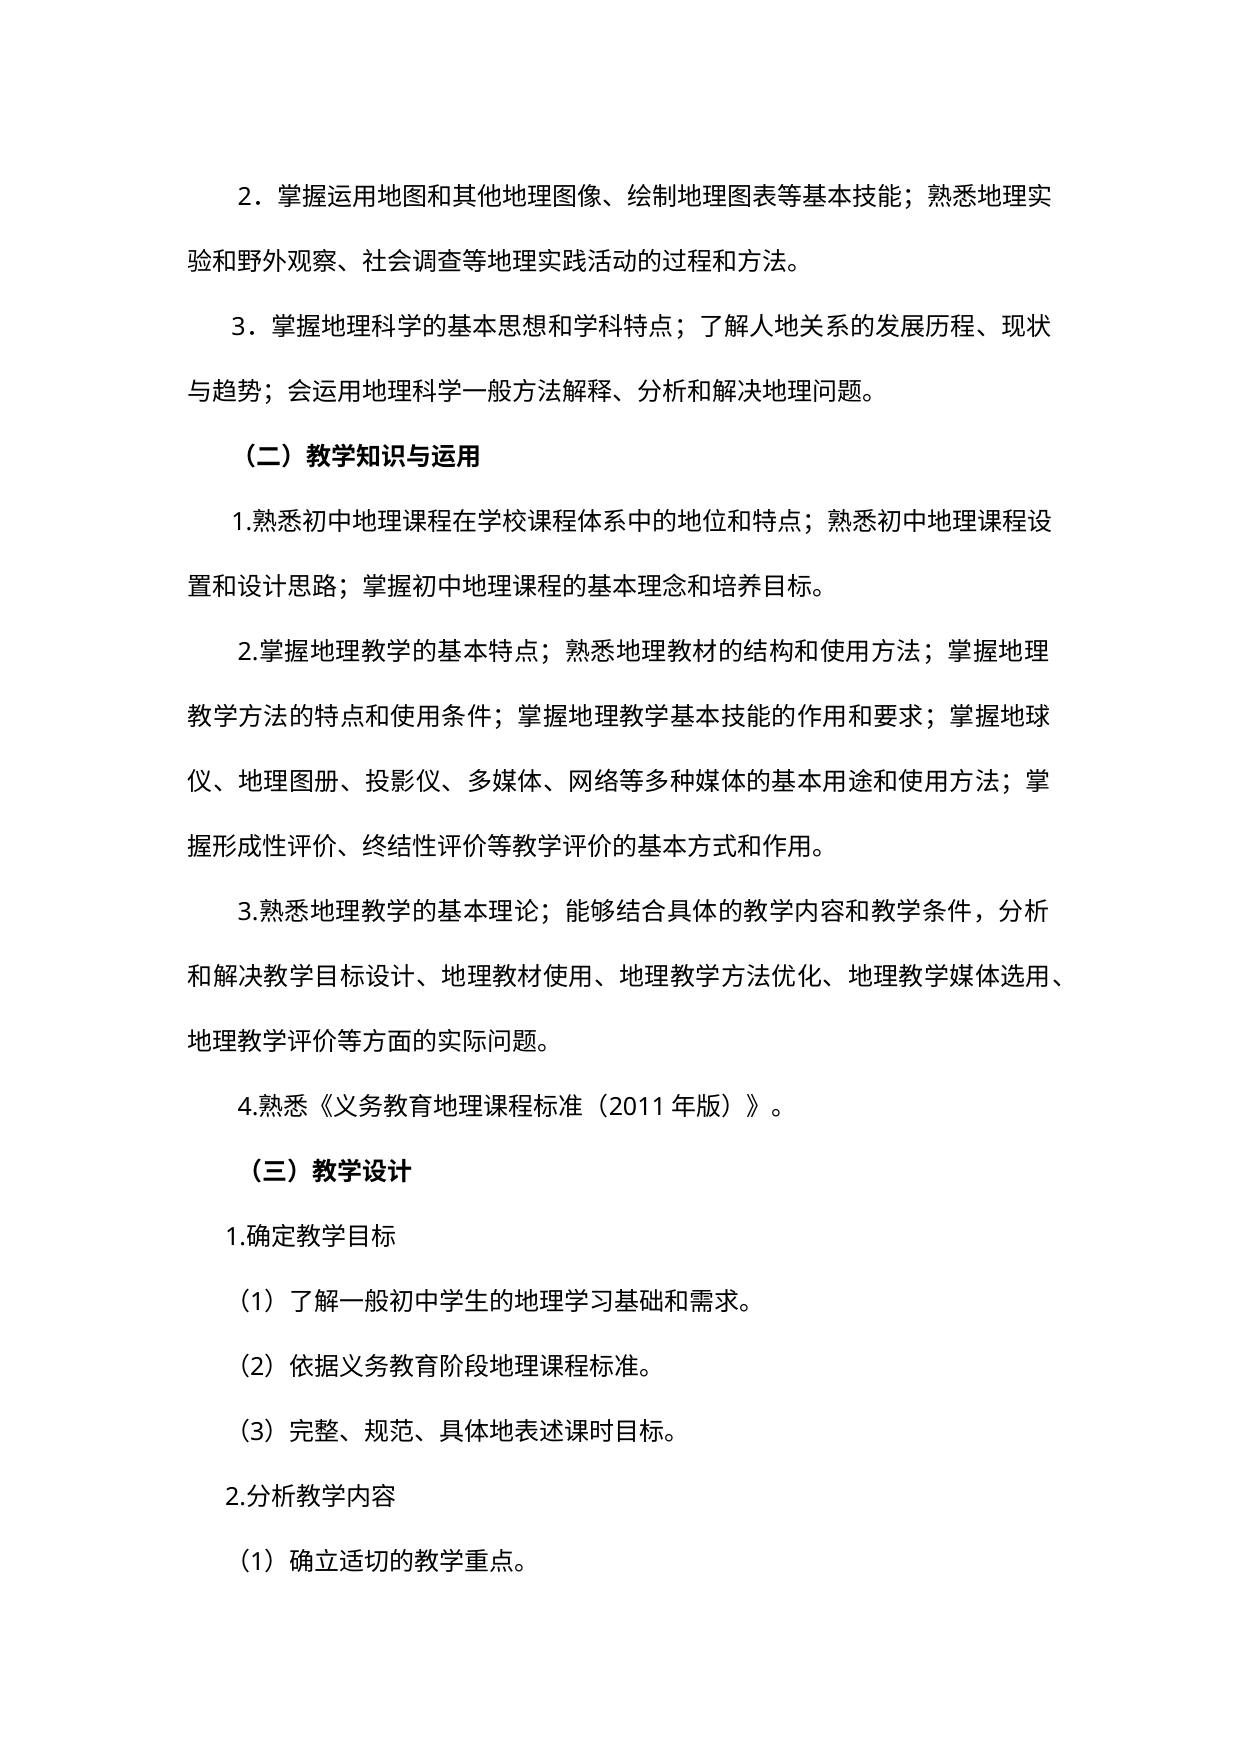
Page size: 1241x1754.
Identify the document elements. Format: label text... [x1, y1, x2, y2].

text （2）依据义务教育阶段地理课程标准。 [187, 1332, 1053, 1397]
text （1）确立适切的教学重点。 [187, 1527, 1053, 1592]
text 1.熟悉初中地理课程在学校课程体系中的地位和特点；熟悉初中地理课程设置和设计思路；掌握初中地理课程的基本理念和培养目标。 [187, 487, 1053, 617]
text 3．掌握地理科学的基本思想和学科特点；了解人地关系的发展历程、现状与趋势；会运用地理科学一般方法解释、分析和解决地理问题。 [187, 292, 1053, 422]
text 4.熟悉《义务教育地理课程标准（2011年版）》。 [187, 1072, 1053, 1137]
text （3）完整、规范、具体地表述课时目标。 [187, 1397, 1053, 1462]
text （三）教学设计 [187, 1137, 1053, 1202]
text 3.熟悉地理教学的基本理论；能够结合具体的教学内容和教学条件，分析和解决教学目标设计、地理教材使用、地理教学方法优化、地理教学媒体选用、地理教学评价等方面的实际问题。 [187, 877, 1053, 1072]
text 2.分析教学内容 [187, 1462, 1053, 1527]
text 2．掌握运用地图和其他地理图像、绘制地理图表等基本技能；熟悉地理实验和野外观察、社会调查等地理实践活动的过程和方法。 [187, 162, 1053, 292]
text 2.掌握地理教学的基本特点；熟悉地理教材的结构和使用方法；掌握地理教学方法的特点和使用条件；掌握地理教学基本技能的作用和要求；掌握地球仪、地理图册、投影仪、多媒体、网络等多种媒体的基本用途和使用方法；掌握形成性评价、终结性评价等教学评价的基本方式和作用。 [187, 617, 1053, 877]
text （二）教学知识与运用 [187, 422, 1053, 487]
text 1.确定教学目标 [187, 1202, 1053, 1267]
text （1）了解一般初中学生的地理学习基础和需求。 [187, 1267, 1053, 1332]
